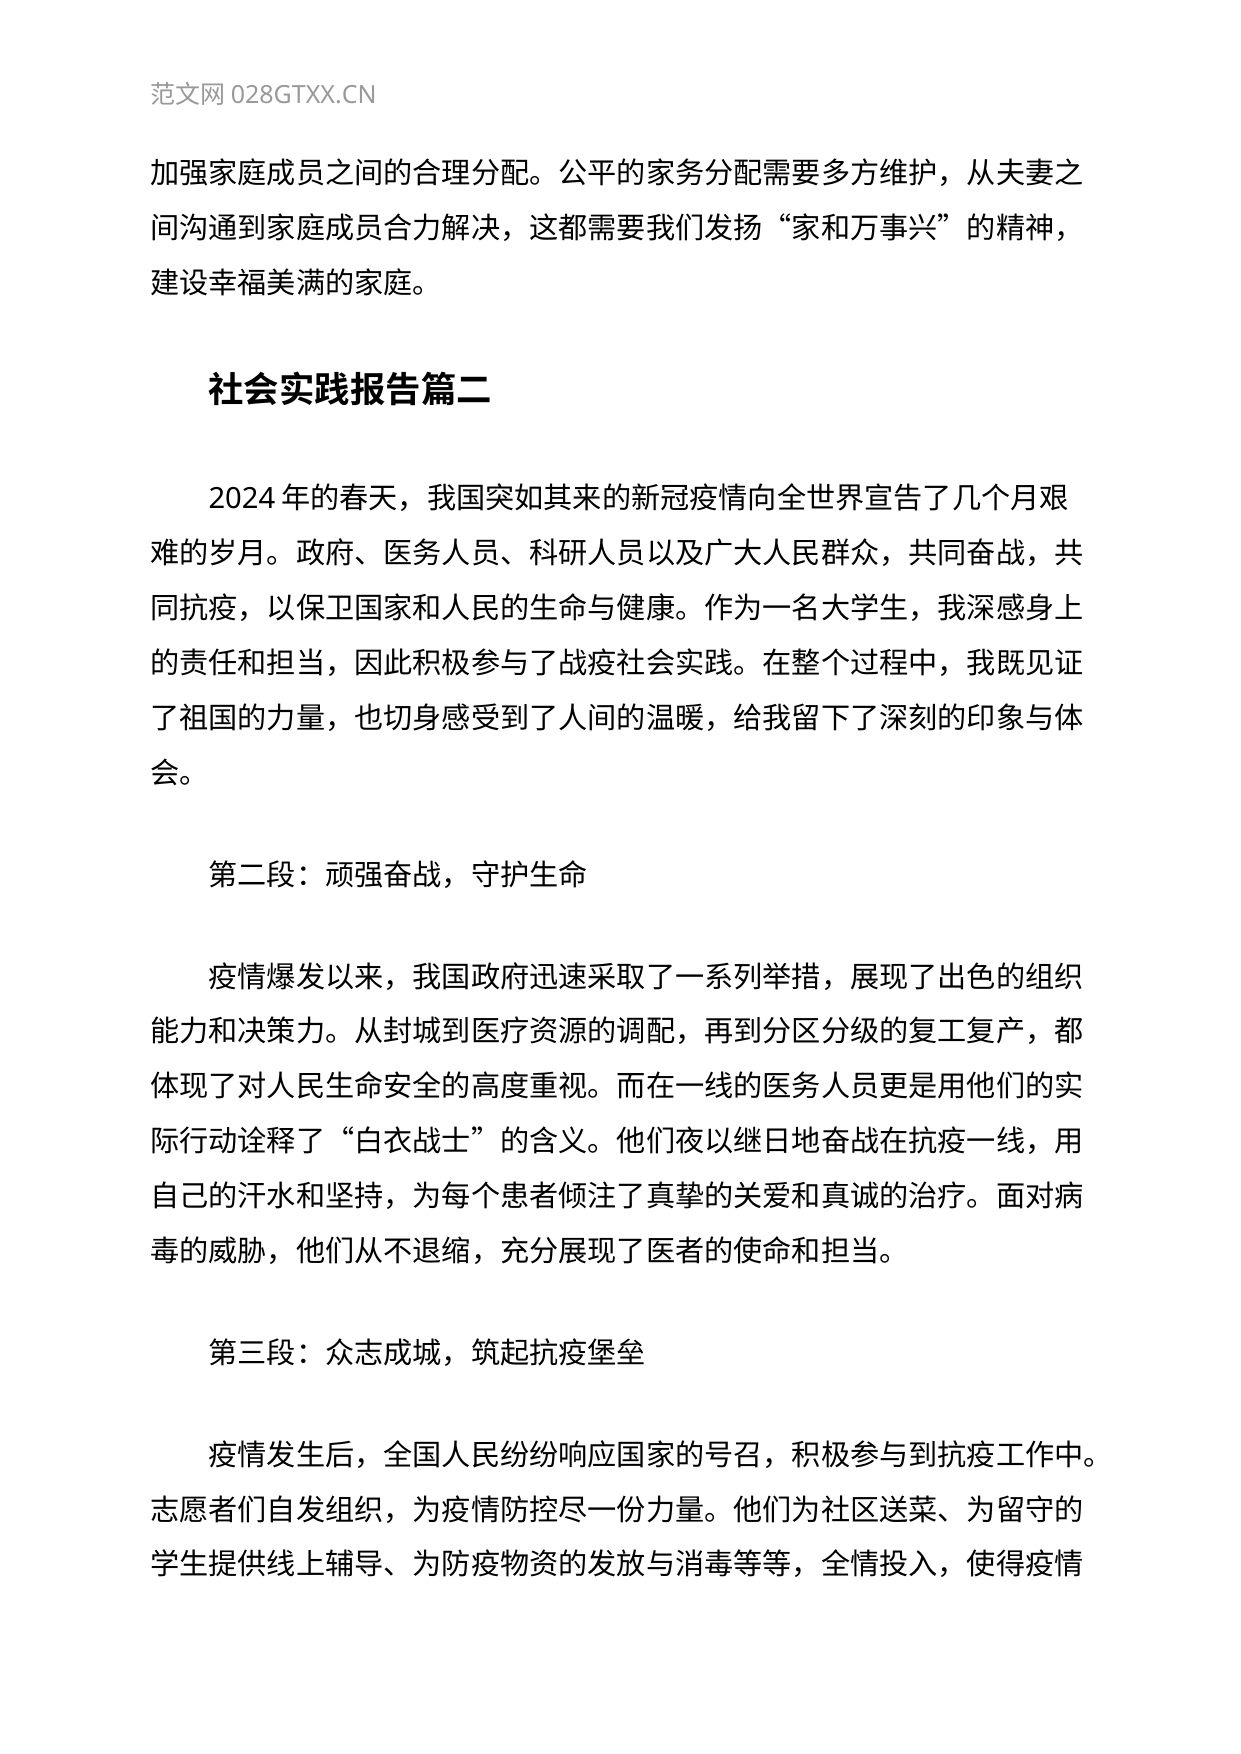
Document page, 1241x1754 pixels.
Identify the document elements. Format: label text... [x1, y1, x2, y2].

text 第二段：顽强奋战，守护生命 [150, 851, 1090, 894]
text 疫情爆发以来，我国政府迅速采取了一系列举措，展现了出色的组织能力和决策力。从封城到医疗资源的调配，再到分区分级的复工复产，都体现了对人民生命安全的高度重视。而在一线的医务人员更是用他们的实际行动诠释了“白衣战士”的含义。他们夜以继日地奋战在抗疫一线，用自己的汗水和坚持，为每个患者倾注了真挚的关爱和真诚的治疗。面对病毒的威胁，他们从不退缩，充分展现了医者的使命和担当。 [150, 953, 1090, 1270]
text 第三段：众志成城，筑起抗疫堡垒 [150, 1329, 1090, 1372]
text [150, 150, 1090, 302]
text 社会实践报告篇二 [150, 362, 1090, 413]
text 2024年的春天，我国突如其来的新冠疫情向全世界宣告了几个月艰难的岁月。政府、医务人员、科研人员以及广大人民群众，共同奋战，共同抗疫，以保卫国家和人民的生命与健康。作为一名大学生，我深感身上的责任和担当，因此积极参与了战疫社会实践。在整个过程中，我既见证了祖国的力量，也切身感受到了人间的温暖，给我留下了深刻的印象与体会。 [150, 475, 1090, 792]
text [150, 1431, 1090, 1583]
